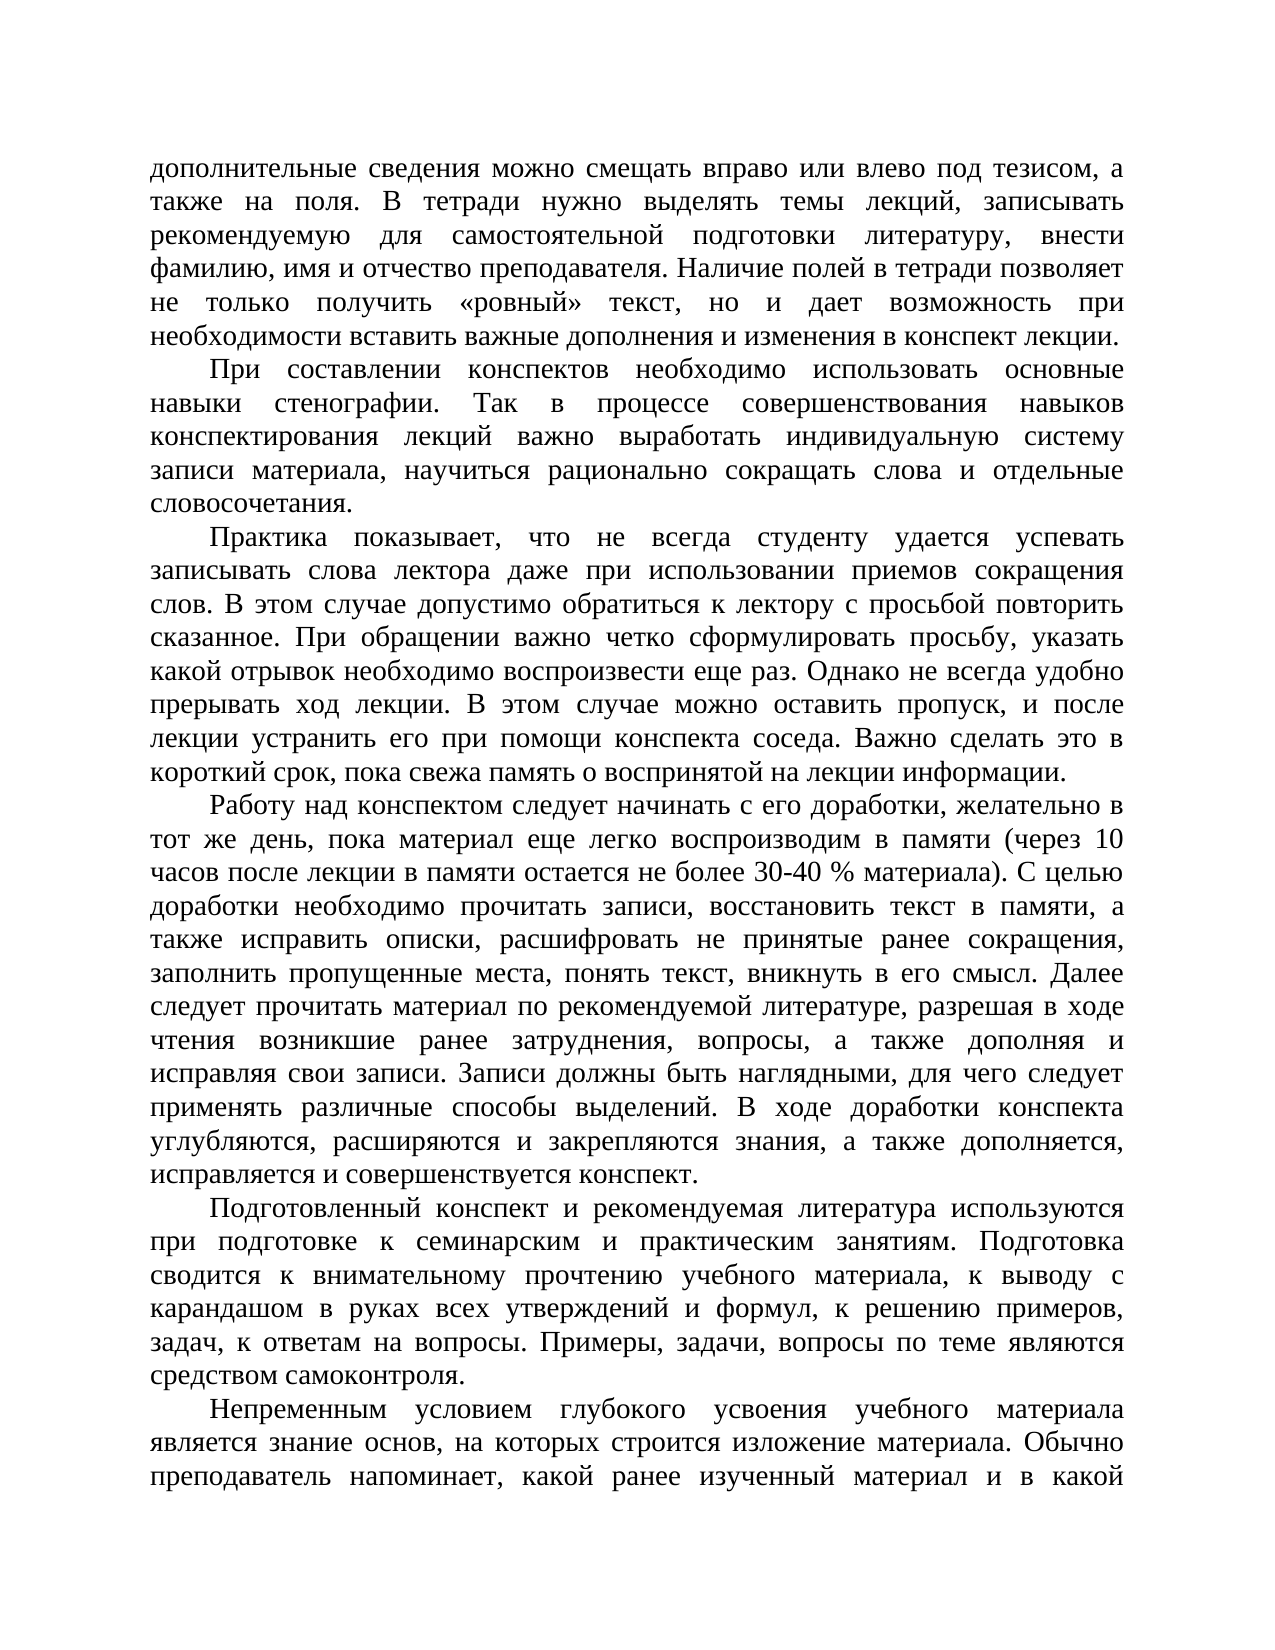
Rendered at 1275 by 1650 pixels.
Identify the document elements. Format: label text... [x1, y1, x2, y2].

text При составлении конспектов необходимо использовать основные навыки стенографии. Так в процессе совершенствования навыков конспектирования лекций важно выработать индивидуальную систему записи материала, научиться рационально сокращать слова и отдельные словосочетания. [150, 351, 1125, 519]
text Подготовленный конспект и рекомендуемая литература используются при подготовке к семинарским и практическим занятиям. Подготовка сводится к внимательному прочтению учебного материала, к выводу с карандашом в руках всех утверждений и формул, к решению примеров, задач, к ответам на вопросы. Примеры, задачи, вопросы по теме являются средством самоконтроля. [150, 1190, 1125, 1391]
text Работу над конспектом следует начинать с его доработки, желательно в тот же день, пока материал еще легко воспроизводим в памяти (через 10 часов после лекции в памяти остается не более 30-40 % материала). С целью доработки необходимо прочитать записи, восстановить текст в памяти, а также исправить описки, расшифровать не принятые ранее сокращения, заполнить пропущенные места, понять текст, вникнуть в его смысл. Далее следует прочитать материал по рекомендуемой литературе, разрешая в ходе чтения возникшие ранее затруднения, вопросы, а также дополняя и исправляя свои записи. Записи должны быть наглядными, для чего следует применять различные способы выделений. В ходе доработки конспекта углубляются, расширяются и закрепляются знания, а также дополняется, исправляется и совершенствуется конспект. [150, 787, 1125, 1190]
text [150, 150, 1125, 351]
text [150, 1391, 1125, 1492]
text Практика показывает, что не всегда студенту удается успевать записывать слова лектора даже при использовании приемов сокращения слов. В этом случае допустимо обратиться к лектору с просьбой повторить сказанное. При обращении важно четко сформулировать просьбу, указать какой отрывок необходимо воспроизвести еще раз. Однако не всегда удобно прерывать ход лекции. В этом случае можно оставить пропуск, и после лекции устранить его при помощи конспекта соседа. Важно сделать это в короткий срок, пока свежа память о воспринятой на лекции информации. [150, 519, 1125, 787]
